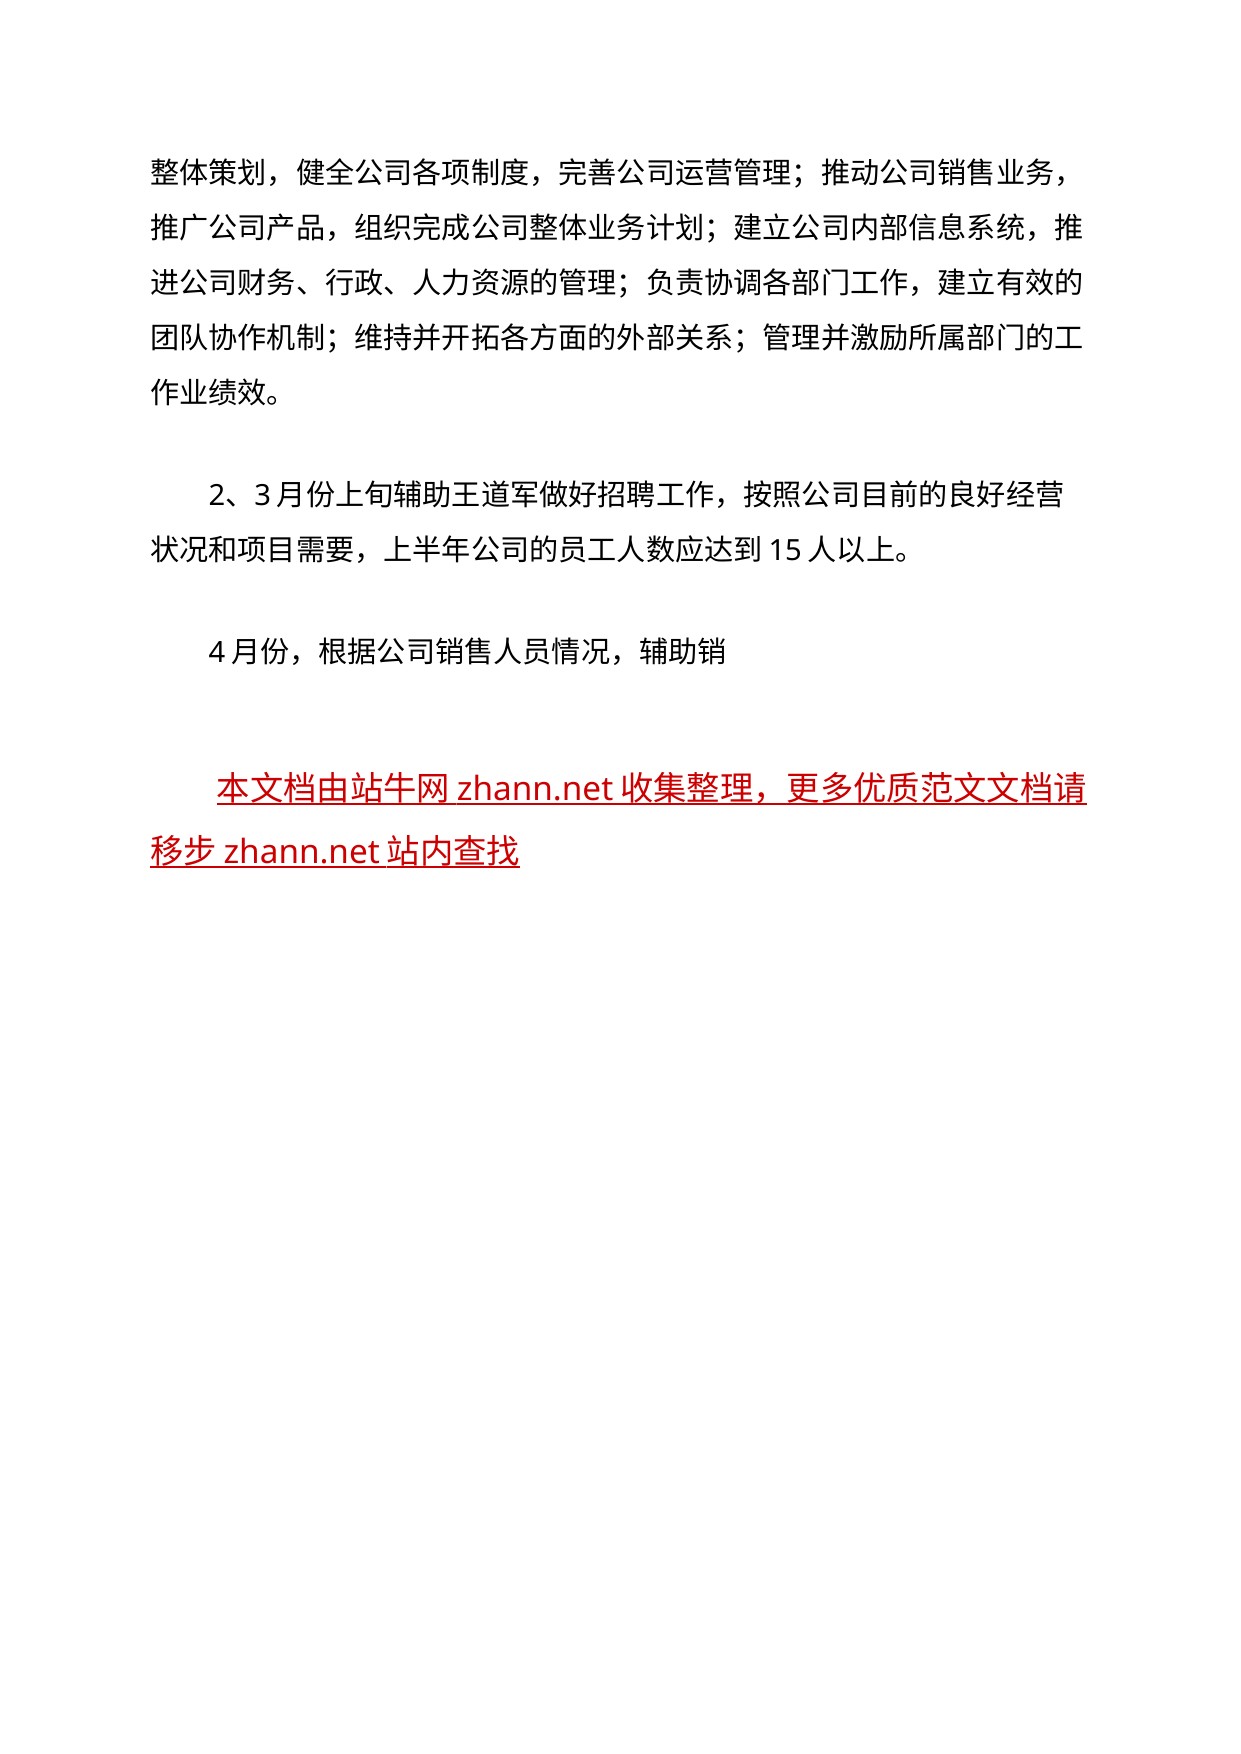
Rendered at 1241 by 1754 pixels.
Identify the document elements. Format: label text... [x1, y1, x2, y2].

text 4月份，根据公司销售人员情况，辅助销 [150, 628, 1090, 671]
text 本文档由站牛网zhann.net收集整理，更多优质范文文档请移步zhann.net站内查找 [150, 762, 1090, 873]
text 2、3月份上旬辅助王道军做好招聘工作，按照公司目前的良好经营状况和项目需要，上半年公司的员工人数应达到15人以上。 [150, 471, 1090, 569]
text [150, 150, 1090, 412]
